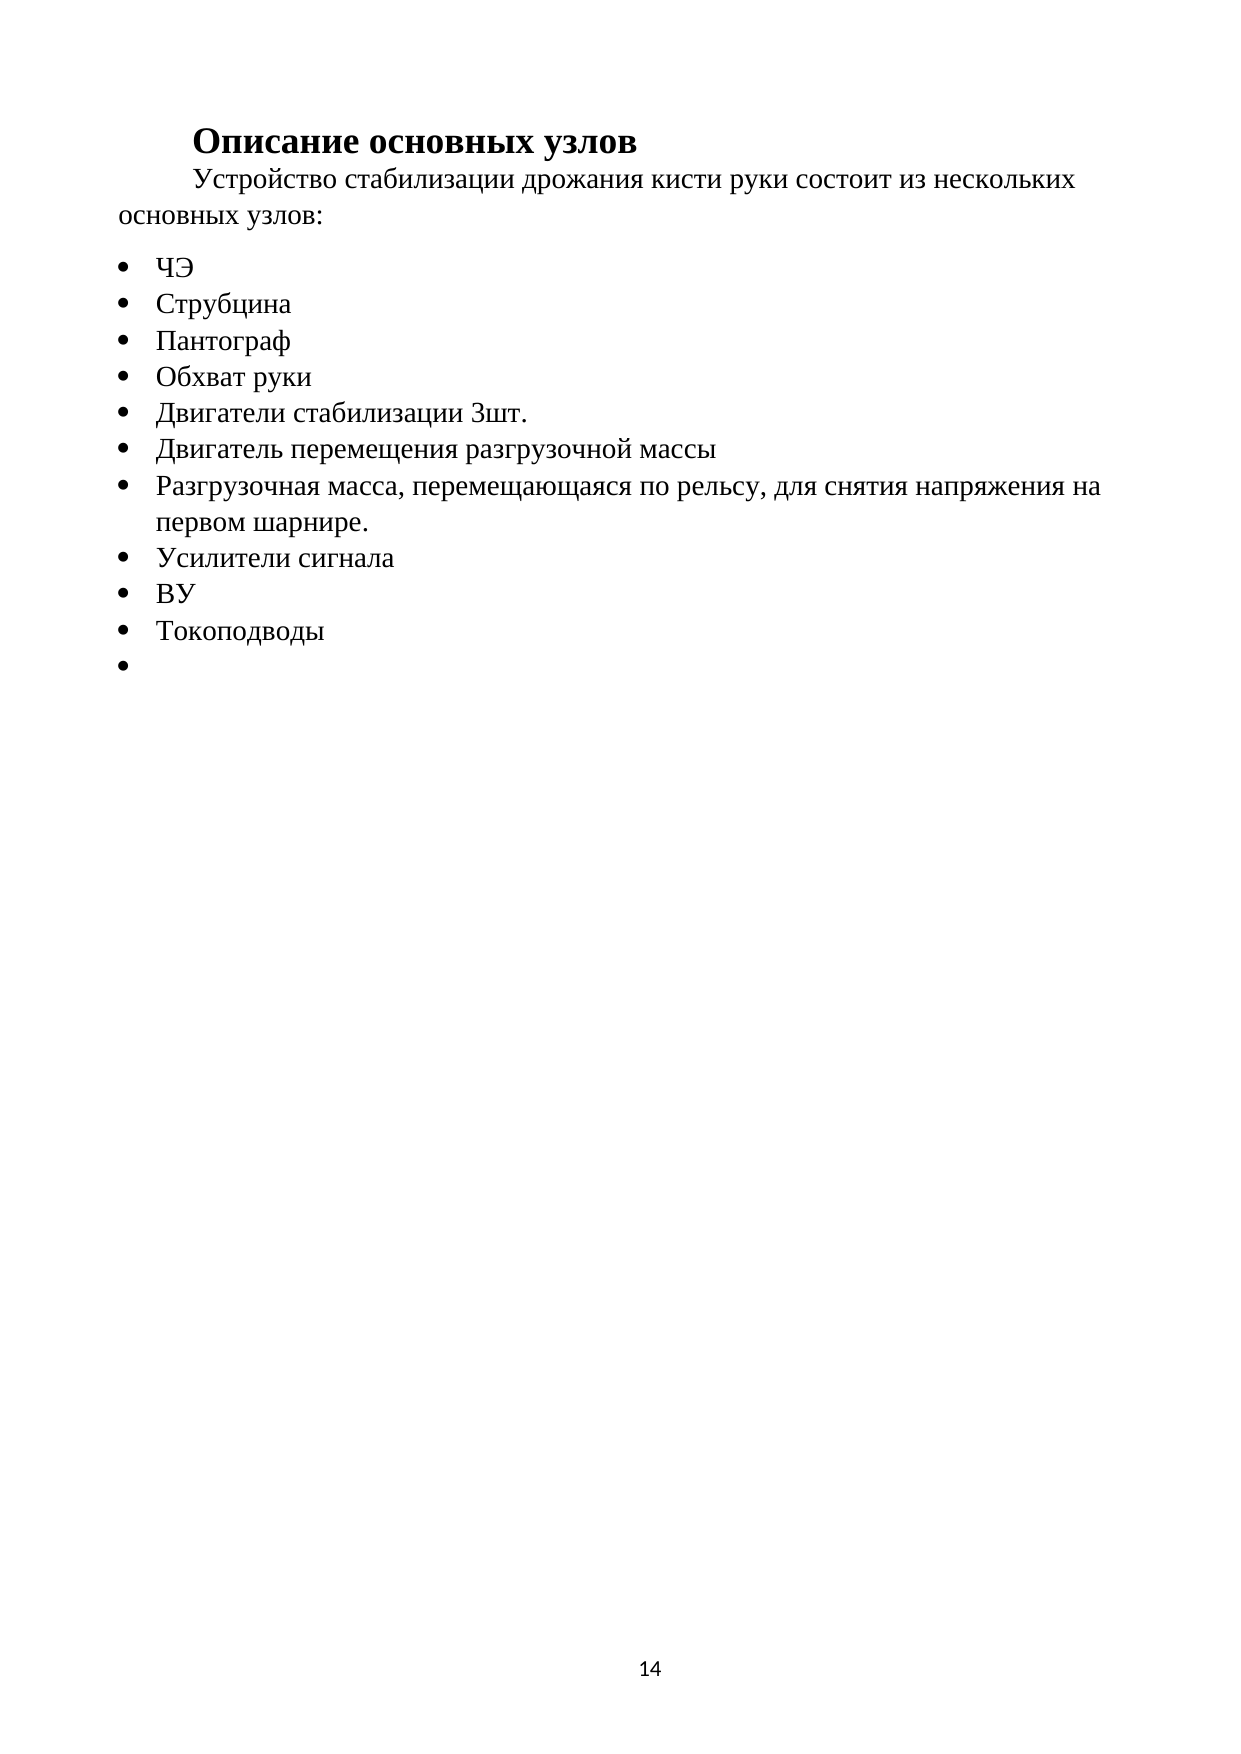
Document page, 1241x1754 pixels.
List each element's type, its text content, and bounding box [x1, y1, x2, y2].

list Усилители сигнала [118, 540, 1181, 574]
list Струбцина [118, 286, 1181, 320]
list Токоподводы [118, 613, 1181, 646]
list Двигатель перемещения разгрузочной массы [118, 431, 1181, 465]
text Устройство стабилизации дрожания кисти руки состоит из нескольких основных узлов: [118, 161, 1181, 231]
list Обхват руки [118, 359, 1181, 393]
list Двигатели стабилизации 3шт. [118, 395, 1181, 429]
list Разгрузочная масса, перемещающаяся по рельсу, для снятия напряжения на первом шарнире. [118, 468, 1181, 537]
list ВУ [118, 576, 1181, 610]
list ЧЭ [118, 250, 1181, 284]
list Пантограф [118, 323, 1181, 356]
text Описание основных узлов [118, 118, 1181, 161]
